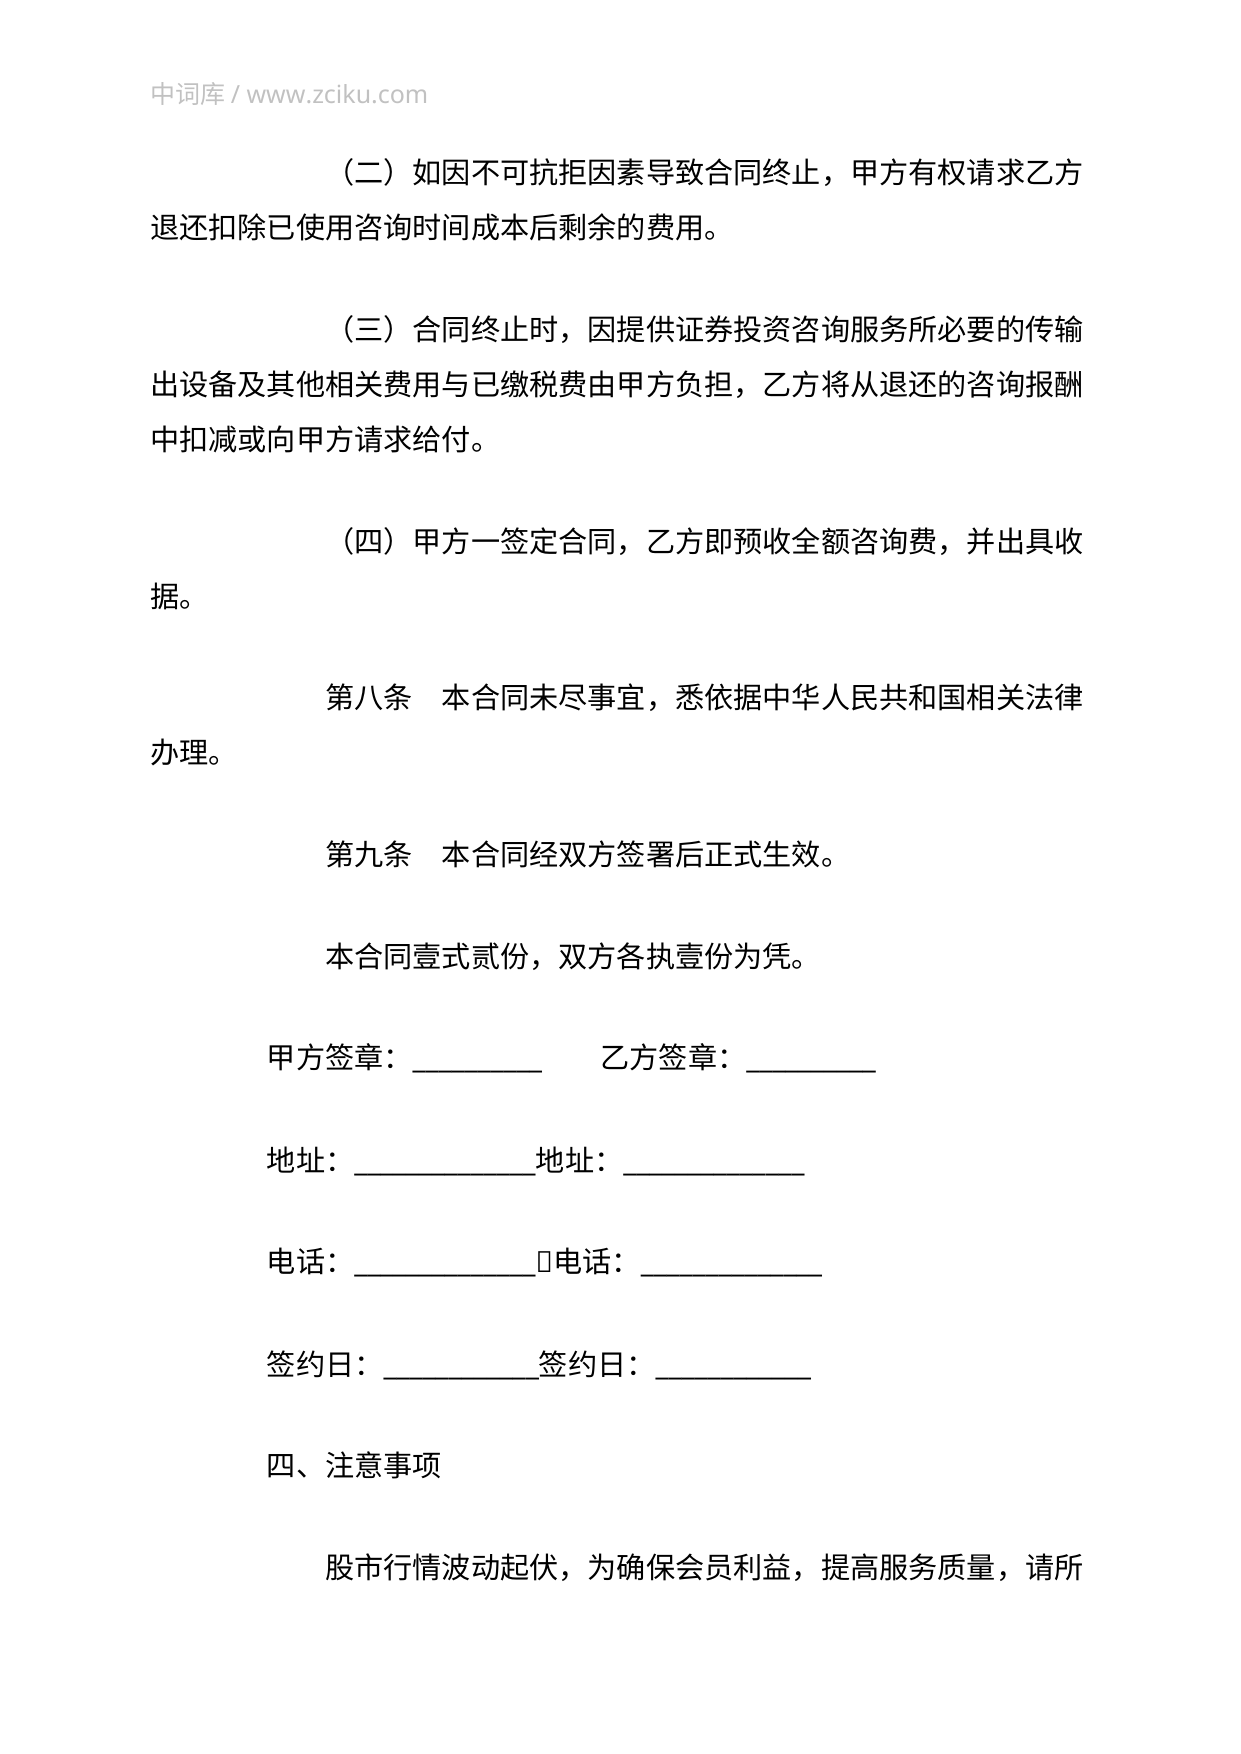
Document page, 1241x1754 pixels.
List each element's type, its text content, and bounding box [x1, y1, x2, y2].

text 第八条 本合同未尽事宜，悉依据中华人民共和国相关法律办理。 [150, 675, 1090, 772]
text 本合同壹式贰份，双方各执壹份为凭。 [150, 933, 1090, 976]
text 签约日：____________签约日：____________ [150, 1341, 1090, 1383]
text 地址：______________地址：______________ [150, 1137, 1090, 1179]
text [150, 1545, 1090, 1587]
text （四）甲方一签定合同，乙方即预收全额咨询费，并出具收据。 [150, 518, 1090, 615]
text 四、注意事项 [150, 1443, 1090, 1485]
text （三）合同终止时，因提供证券投资咨询服务所必要的传输出设备及其他相关费用与已缴税费由甲方负担，乙方将从退还的咨询报酬中扣减或向甲方请求给付。 [150, 307, 1090, 459]
text （二）如因不可抗拒因素导致合同终止，甲方有权请求乙方退还扣除已使用咨询时间成本后剩余的费用。 [150, 150, 1090, 247]
text 甲方签章：__________ 乙方签章：__________ [150, 1035, 1090, 1077]
text 电话：______________电话：______________ [150, 1239, 1090, 1281]
text 第九条 本合同经双方签署后正式生效。 [150, 832, 1090, 874]
